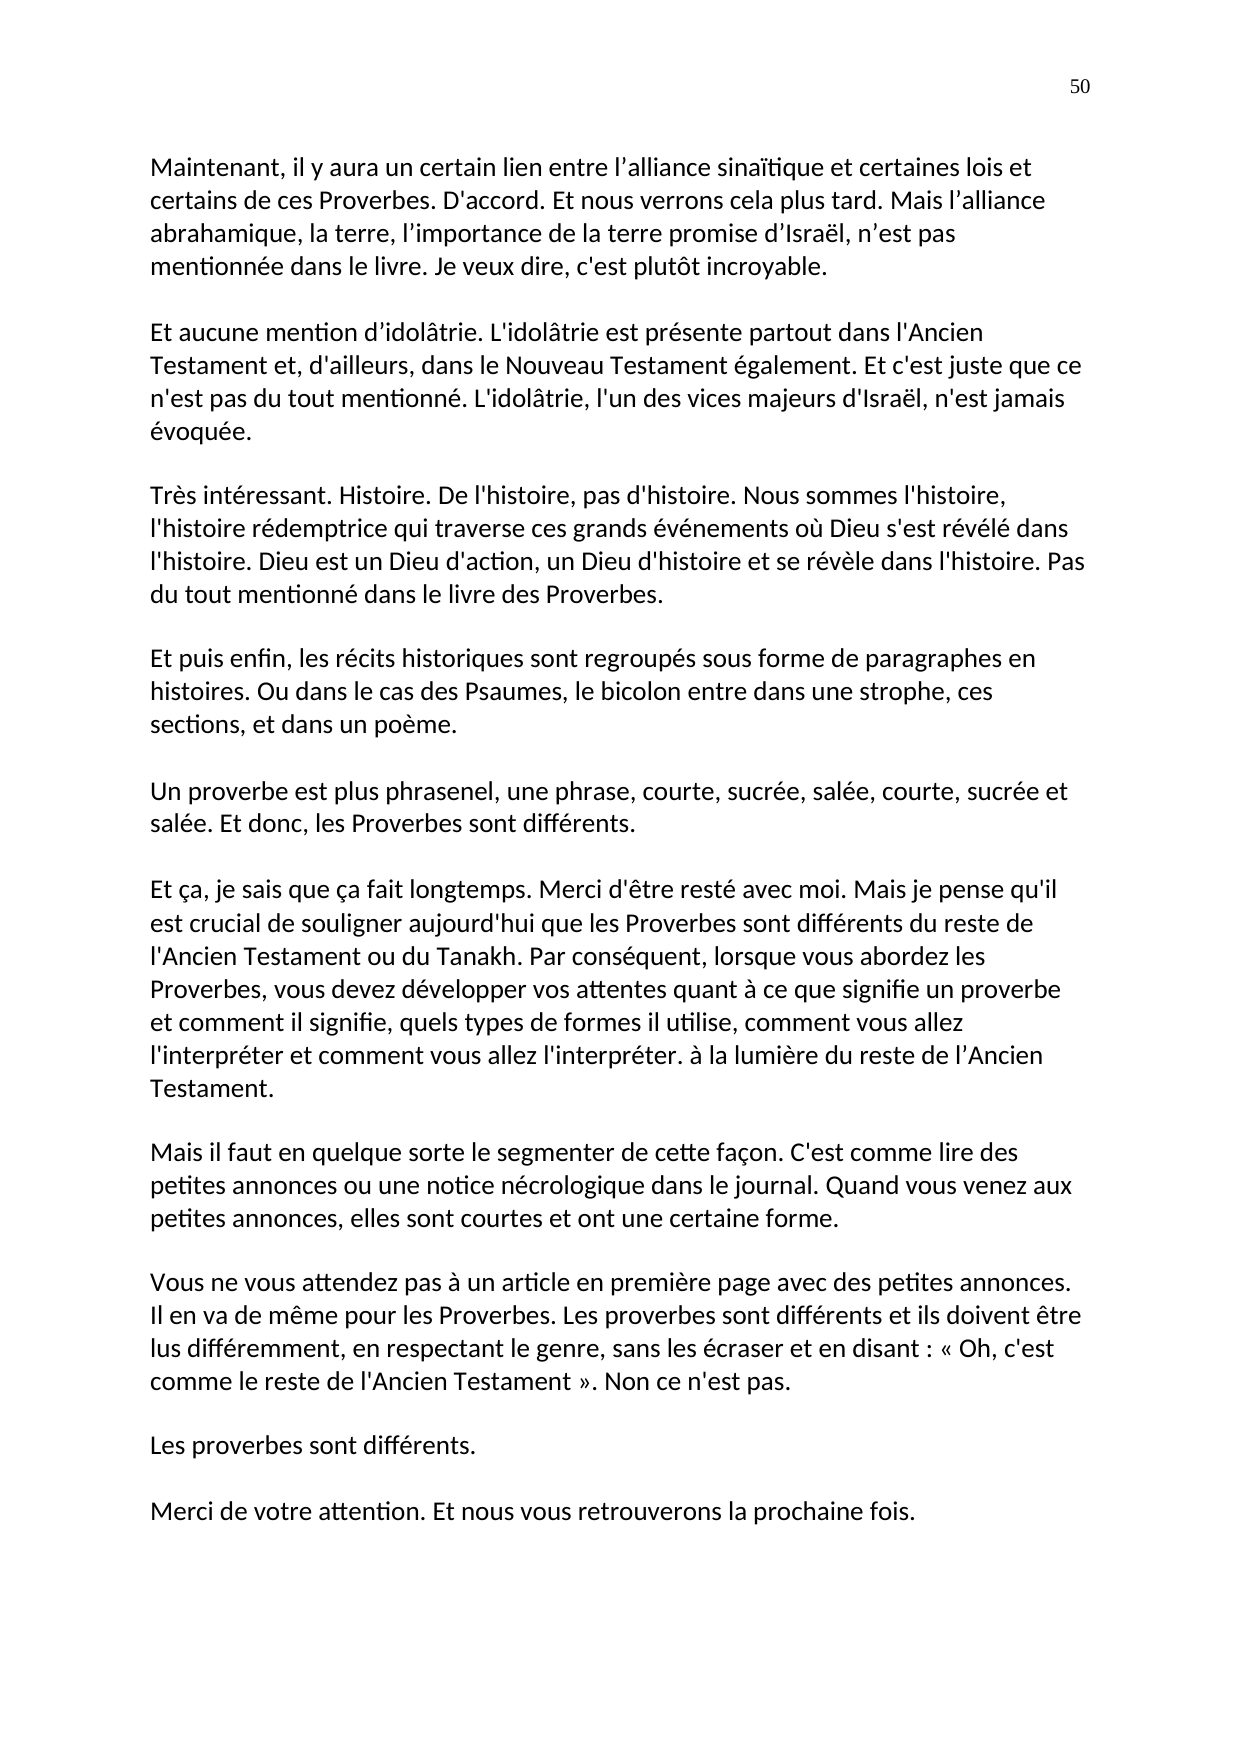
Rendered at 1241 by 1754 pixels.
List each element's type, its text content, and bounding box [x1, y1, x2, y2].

text Les proverbes sont différents. [150, 1428, 1090, 1461]
text Mais il faut en quelque sorte le segmenter de cette façon. C'est comme lire des petites annonces ou une notice nécrologique dans le journal. Quand vous venez aux petites annonces, elles sont courtes et ont une certaine forme. [150, 1135, 1090, 1234]
text Merci de votre attention. Et nous vous retrouverons la prochaine fois. [150, 1494, 1090, 1527]
text Et ça, je sais que ça fait longtemps. Merci d'être resté avec moi. Mais je pense qu'il est crucial de souligner aujourd'hui que les Proverbes sont différents du reste de l'Ancien Testament ou du Tanakh. Par conséquent, lorsque vous abordez les Proverbes, vous devez développer vos attentes quant à ce que signifie un proverbe et comment il signifie, quels types de formes il utilise, comment vous allez l'interpréter et comment vous allez l'interpréter. à la lumière du reste de l’Ancien Testament. [150, 873, 1090, 1104]
text Maintenant, il y aura un certain lien entre l’alliance sinaïtique et certaines lois et certains de ces Proverbes. D'accord. Et nous verrons cela plus tard. Mais l’alliance abrahamique, la terre, l’importance de la terre promise d’Israël, n’est pas mentionnée dans le livre. Je veux dire, c'est plutôt incroyable. [150, 150, 1090, 282]
text Et puis enfin, les récits historiques sont regroupés sous forme de paragraphes en histoires. Ou dans le cas des Psaumes, le bicolon entre dans une strophe, ces sections, et dans un poème. [150, 642, 1090, 741]
text Vous ne vous attendez pas à un article en première page avec des petites annonces. Il en va de même pour les Proverbes. Les proverbes sont différents et ils doivent être lus différemment, en respectant le genre, sans les écraser et en disant : « Oh, c'est comme le reste de l'Ancien Testament ». Non ce n'est pas. [150, 1265, 1090, 1397]
text Un proverbe est plus phrasenel, une phrase, courte, sucrée, salée, courte, sucrée et salée. Et donc, les Proverbes sont différents. [150, 774, 1090, 840]
text Très intéressant. Histoire. De l'histoire, pas d'histoire. Nous sommes l'histoire, l'histoire rédemptrice qui traverse ces grands événements où Dieu s'est révélé dans l'histoire. Dieu est un Dieu d'action, un Dieu d'histoire et se révèle dans l'histoire. Pas du tout mentionné dans le livre des Proverbes. [150, 478, 1090, 610]
text Et aucune mention d’idolâtrie. L'idolâtrie est présente partout dans l'Ancien Testament et, d'ailleurs, dans le Nouveau Testament également. Et c'est juste que ce n'est pas du tout mentionné. L'idolâtrie, l'un des vices majeurs d'Israël, n'est jamais évoquée. [150, 315, 1090, 447]
